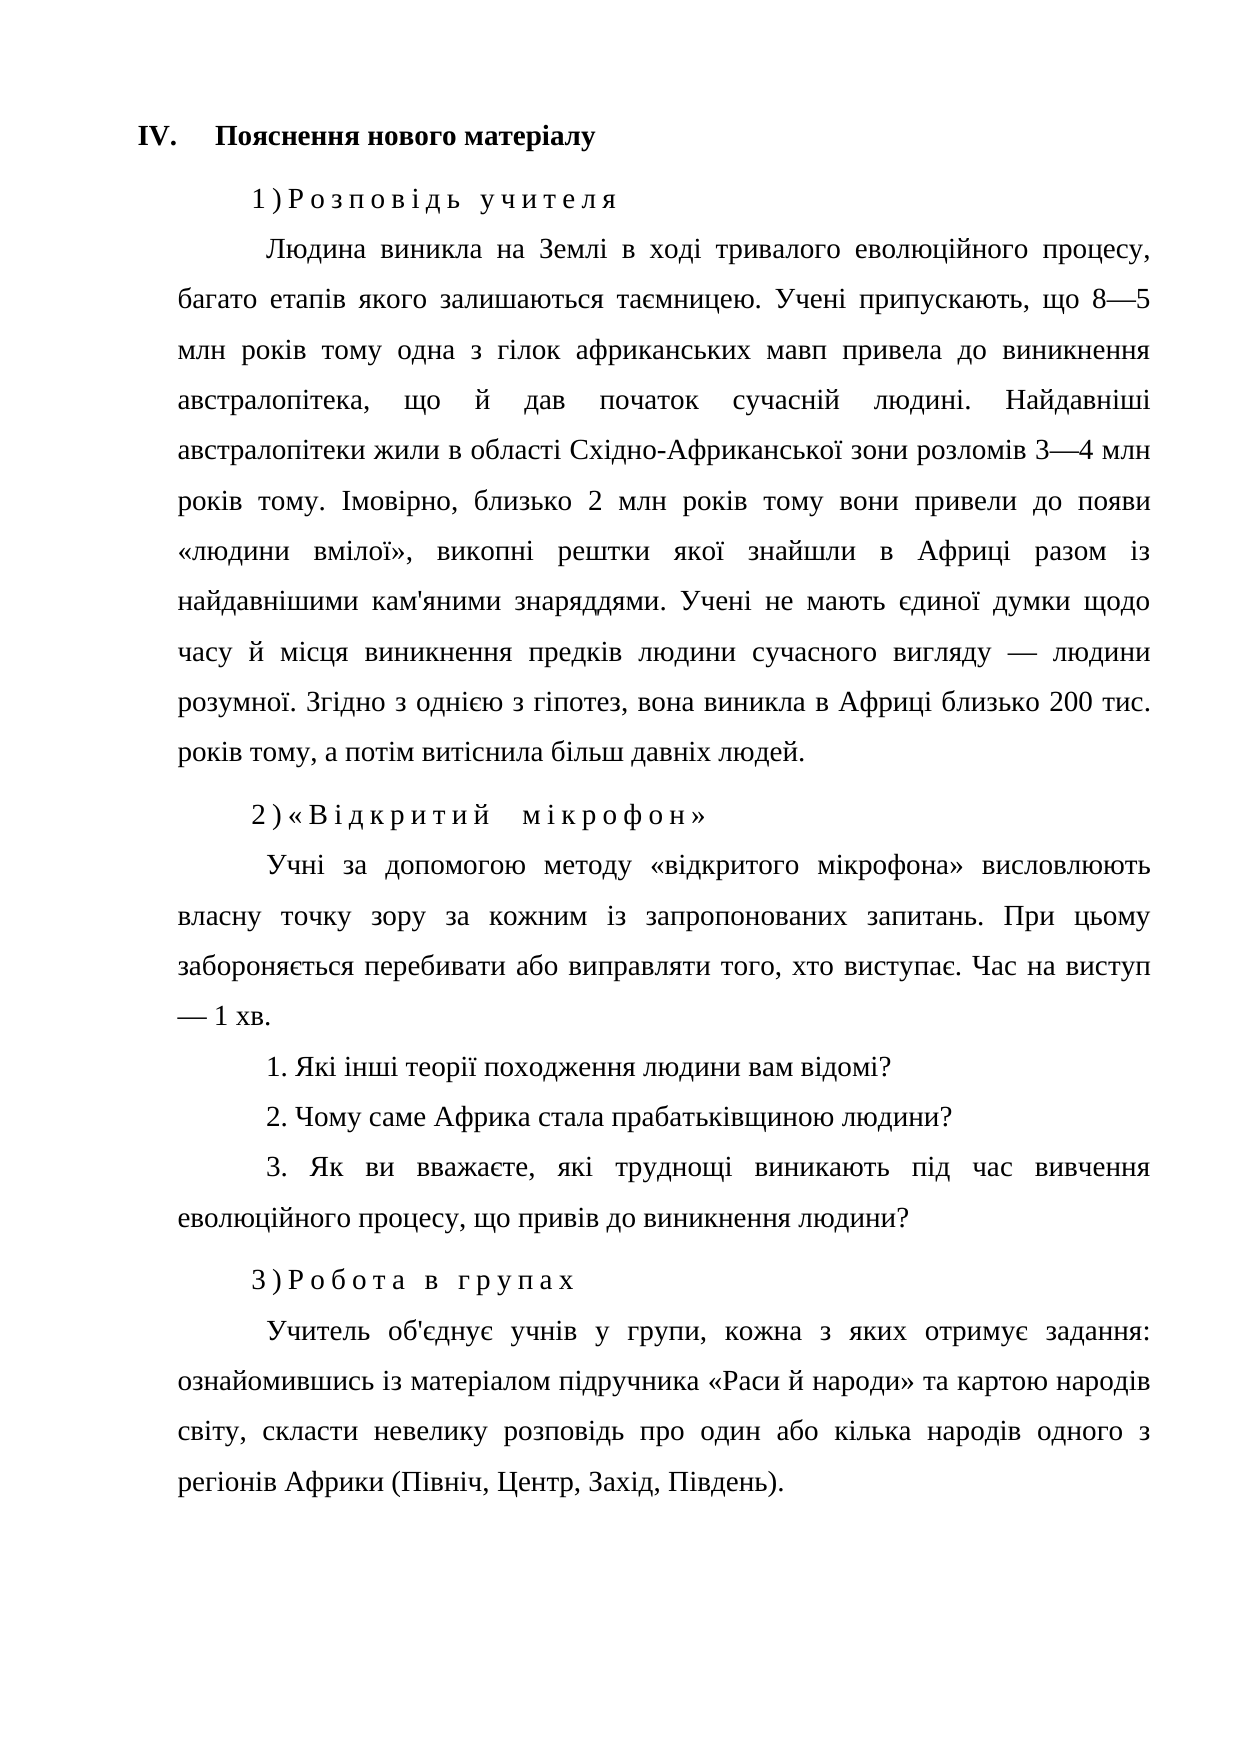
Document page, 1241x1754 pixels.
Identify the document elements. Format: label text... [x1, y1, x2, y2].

text 3)Робота в групах [177, 1262, 1152, 1296]
text Учитель об'єднує учнів у групи, кожна з яких отримує задання: ознайомившись із матеріалом підручника «Раси й народи» та картою народів світу, скласти невелику розповідь про один або кілька народів одного з регіонів Африки (Північ, Центр, Захід, Південь). [177, 1313, 1152, 1497]
text 1. Які інші теорії походження людини вам відомі? [177, 1049, 1152, 1082]
text 3. Як ви вважаєте, які труднощі виникають під час вивчення еволюційного процесу, що привів до виникнення людини? [177, 1149, 1152, 1233]
text 2)«Відкритий мікрофон» [177, 797, 1152, 831]
text 2. Чому саме Африка стала прабатьківщиною людини? [177, 1099, 1152, 1133]
text 1)Розповідь учителя [177, 181, 1152, 214]
text Людина виникла на Землі в ході тривалого еволюційного процесу, багато етапів якого залишаються таємницею. Учені припускають, що 8—5 млн років тому одна з гілок африканських мавп привела до виникнення австралопітека, що й дав початок сучасній людині. Найдавніші австралопітеки жили в області Східно-Африканської зони розломів 3—4 млн років тому. Імовірно, близько 2 млн років тому вони привели до появи «людини вмілої», викопні рештки якої знайшли в Африці разом із найдавнішими кам'яними знаряддями. Учені не мають єдиної думки щодо часу й місця виникнення предків людини сучасного вигляду — людини розумної. Згідно з однією з гіпотез, вона виникла в Африці близько 200 тис. років тому, а потім витіснила більш давніх людей. [177, 231, 1152, 768]
text Учні за допомогою методу «відкритого мікрофона» висловлюють власну точку зору за кожним із запропонованих запитань. При цьому забороняється перебивати або виправляти того, хто виступає. Час на виступ — 1 хв. [177, 847, 1152, 1032]
list Пояснення нового матеріалу [177, 118, 1152, 152]
